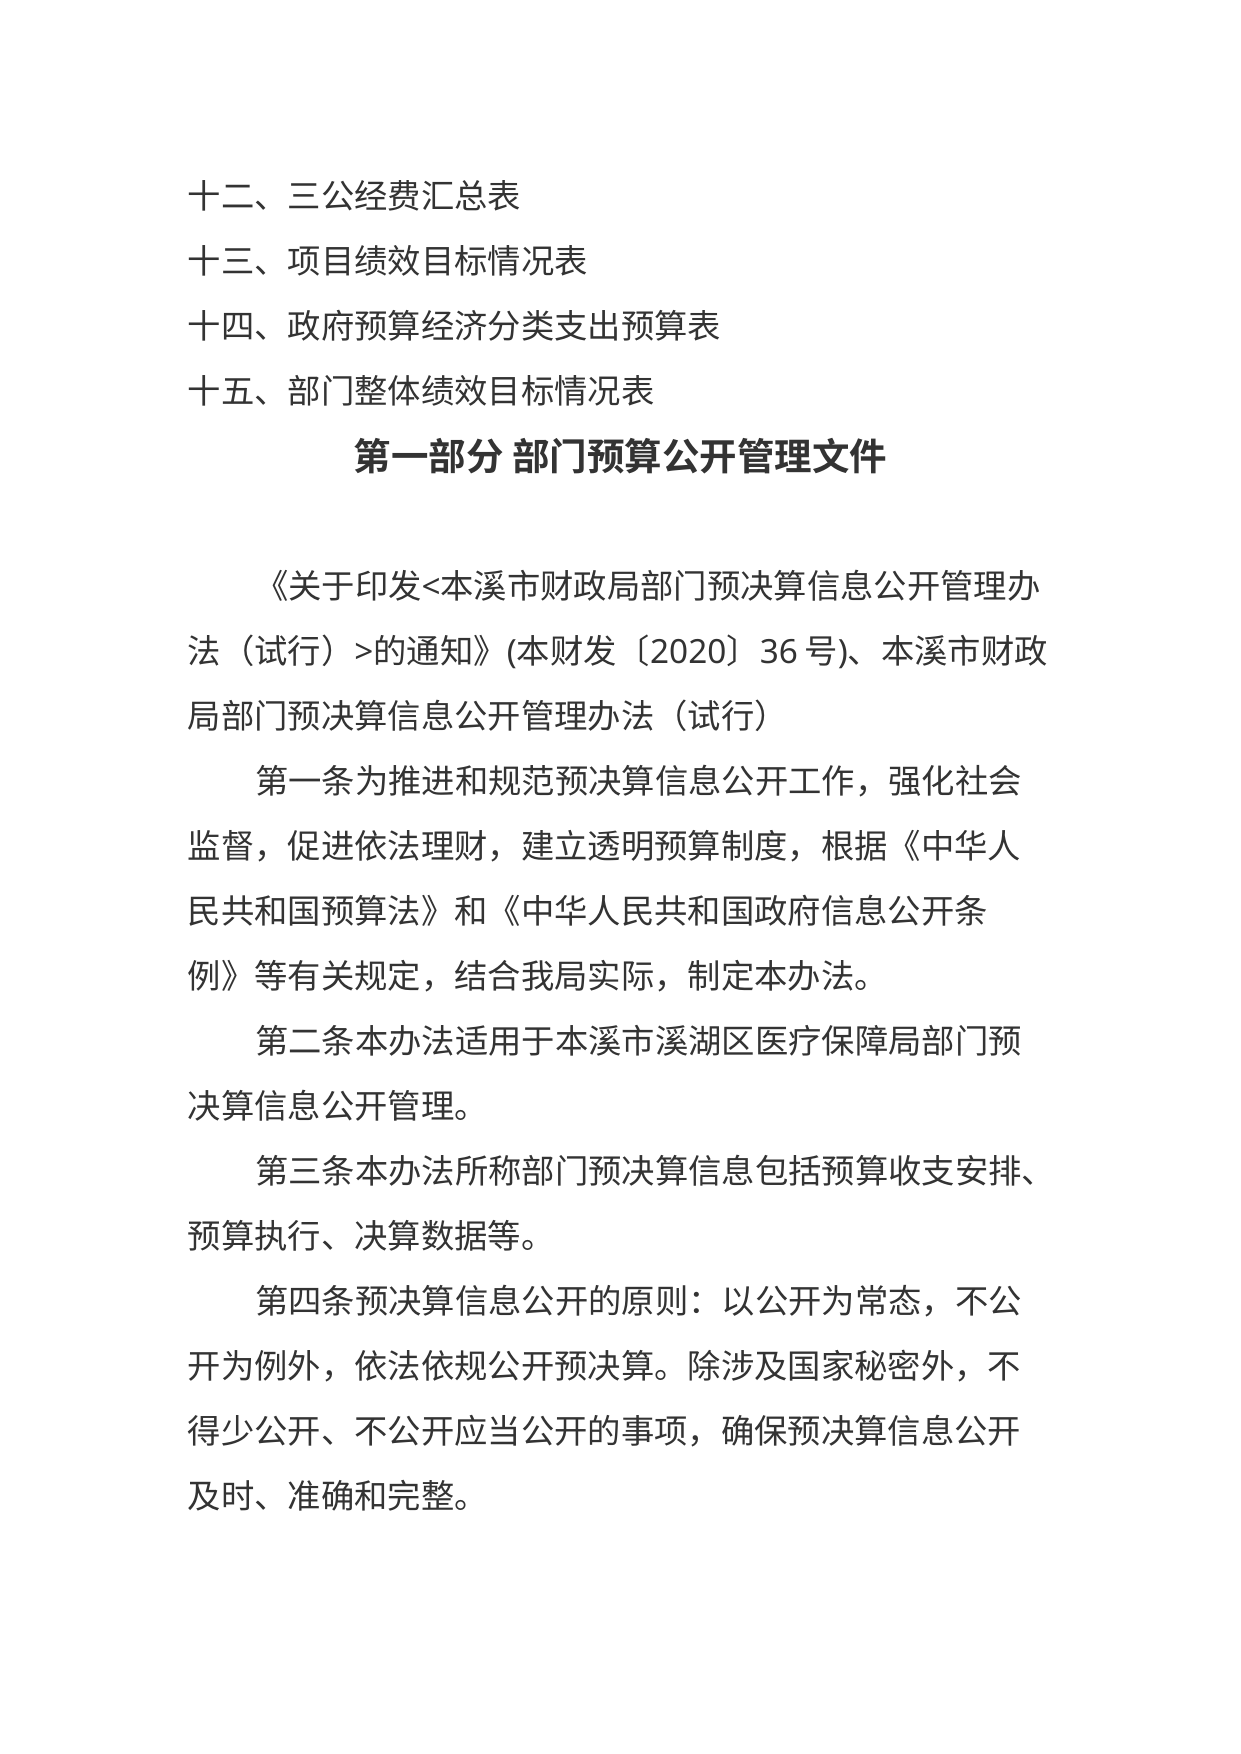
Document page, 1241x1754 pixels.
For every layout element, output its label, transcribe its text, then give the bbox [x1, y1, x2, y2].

text 十四、政府预算经济分类支出预算表 [187, 292, 1053, 357]
text 《关于印发<本溪市财政局部门预决算信息公开管理办法（试行）>的通知》(本财发〔2020〕36号)、本溪市财政局部门预决算信息公开管理办法（试行） [187, 552, 1053, 747]
text 第一部分 部门预算公开管理文件 [187, 422, 1053, 487]
text 第四条预决算信息公开的原则：以公开为常态，不公开为例外，依法依规公开预决算。除涉及国家秘密外，不得少公开、不公开应当公开的事项，确保预决算信息公开及时、准确和完整。 [187, 1267, 1053, 1527]
text 十二、三公经费汇总表 [187, 162, 1053, 227]
text 第三条本办法所称部门预决算信息包括预算收支安排、预算执行、决算数据等。 [187, 1137, 1053, 1267]
text 十三、项目绩效目标情况表 [187, 227, 1053, 292]
text 第一条为推进和规范预决算信息公开工作，强化社会监督，促进依法理财，建立透明预算制度，根据《中华人民共和国预算法》和《中华人民共和国政府信息公开条例》等有关规定，结合我局实际，制定本办法。 [187, 747, 1053, 1007]
text 第二条本办法适用于本溪市溪湖区医疗保障局部门预决算信息公开管理。 [187, 1007, 1053, 1137]
text 十五、部门整体绩效目标情况表 [187, 357, 1053, 422]
